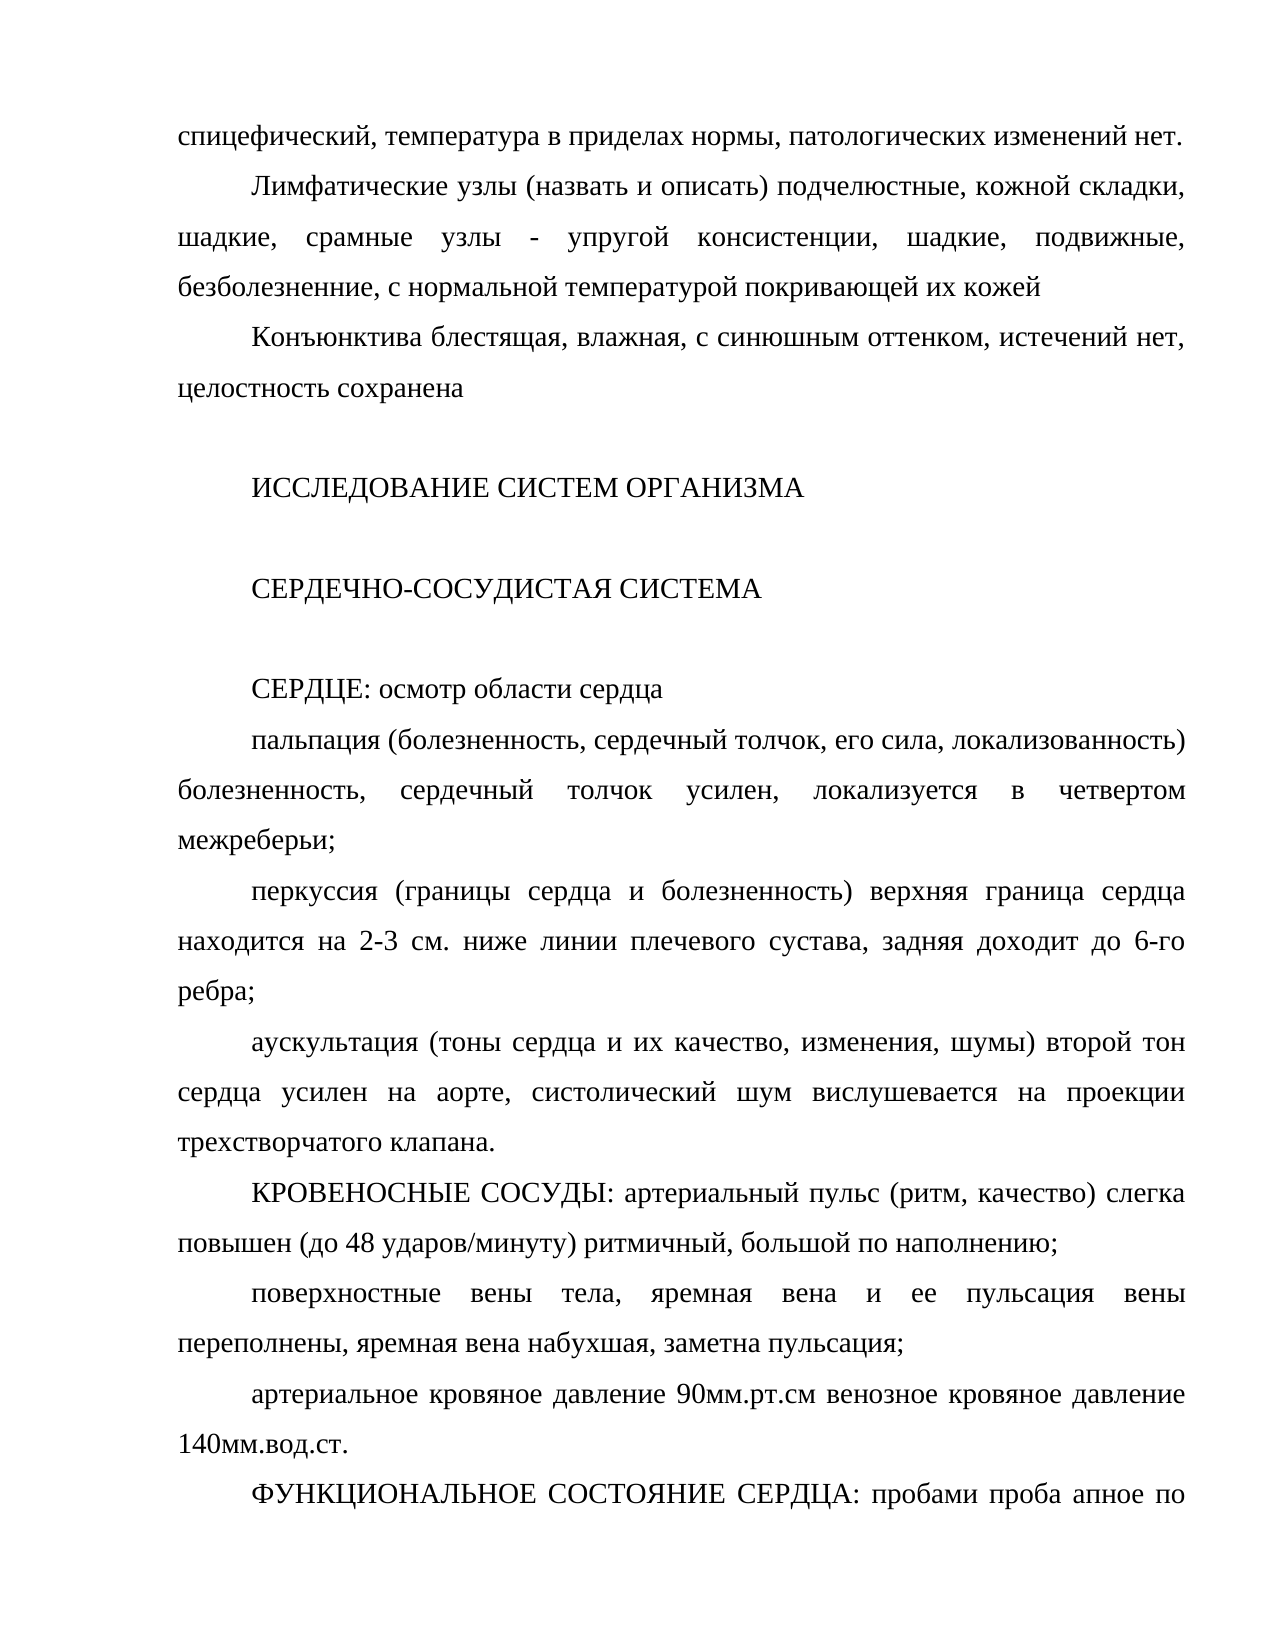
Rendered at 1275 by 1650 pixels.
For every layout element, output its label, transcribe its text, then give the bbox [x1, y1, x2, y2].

text Конъюнктива блестящая, влажная, с синюшным оттенком, истечений нет, целостность сохранена [177, 319, 1186, 403]
text аускультация (тоны сердца и их качество, изменения, шумы) второй тон сердца усилен на аорте, систолический шум вислушевается на проекции трехстворчатого клапана. [177, 1024, 1186, 1158]
text КРОВЕНОСНЫЕ СОСУДЫ: артериальный пульс (ритм, качество) слегка повышен (до 48 ударов/минуту) ритмичный, большой по наполнению; [177, 1175, 1186, 1258]
text СЕРДЕЧНО-СОСУДИСТАЯ СИСТЕМА [177, 571, 1186, 604]
text перкуссия (границы сердца и болезненность) верхняя граница сердца находится на 2-3 см. ниже линии плечевого сустава, задняя доходит до 6-го ребра; [177, 873, 1186, 1007]
text артериальное кровяное давление 90мм.рт.см венозное кровяное давление 140мм.вод.ст. [177, 1376, 1186, 1460]
text СЕРДЦЕ: осмотр области сердца [177, 672, 1186, 705]
text Лимфатические узлы (назвать и описать) подчелюстные, кожной складки, шадкие, срамные узлы - упругой консистенции, шадкие, подвижные, безболезненние, с нормальной температурой покривающей их кожей [177, 168, 1186, 303]
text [177, 1477, 1186, 1510]
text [177, 118, 1186, 152]
text пальпация (болезненность, сердечный толчок, его сила, локализованность) болезненность, сердечный толчок усилен, локализуется в четвертом межреберьи; [177, 722, 1186, 856]
text ИССЛЕДОВАНИЕ СИСТЕМ ОРГАНИЗМА [177, 470, 1186, 504]
text поверхностные вены тела, яремная вена и ее пульсация вены переполнены, яремная вена набухшая, заметна пульсация; [177, 1275, 1186, 1359]
